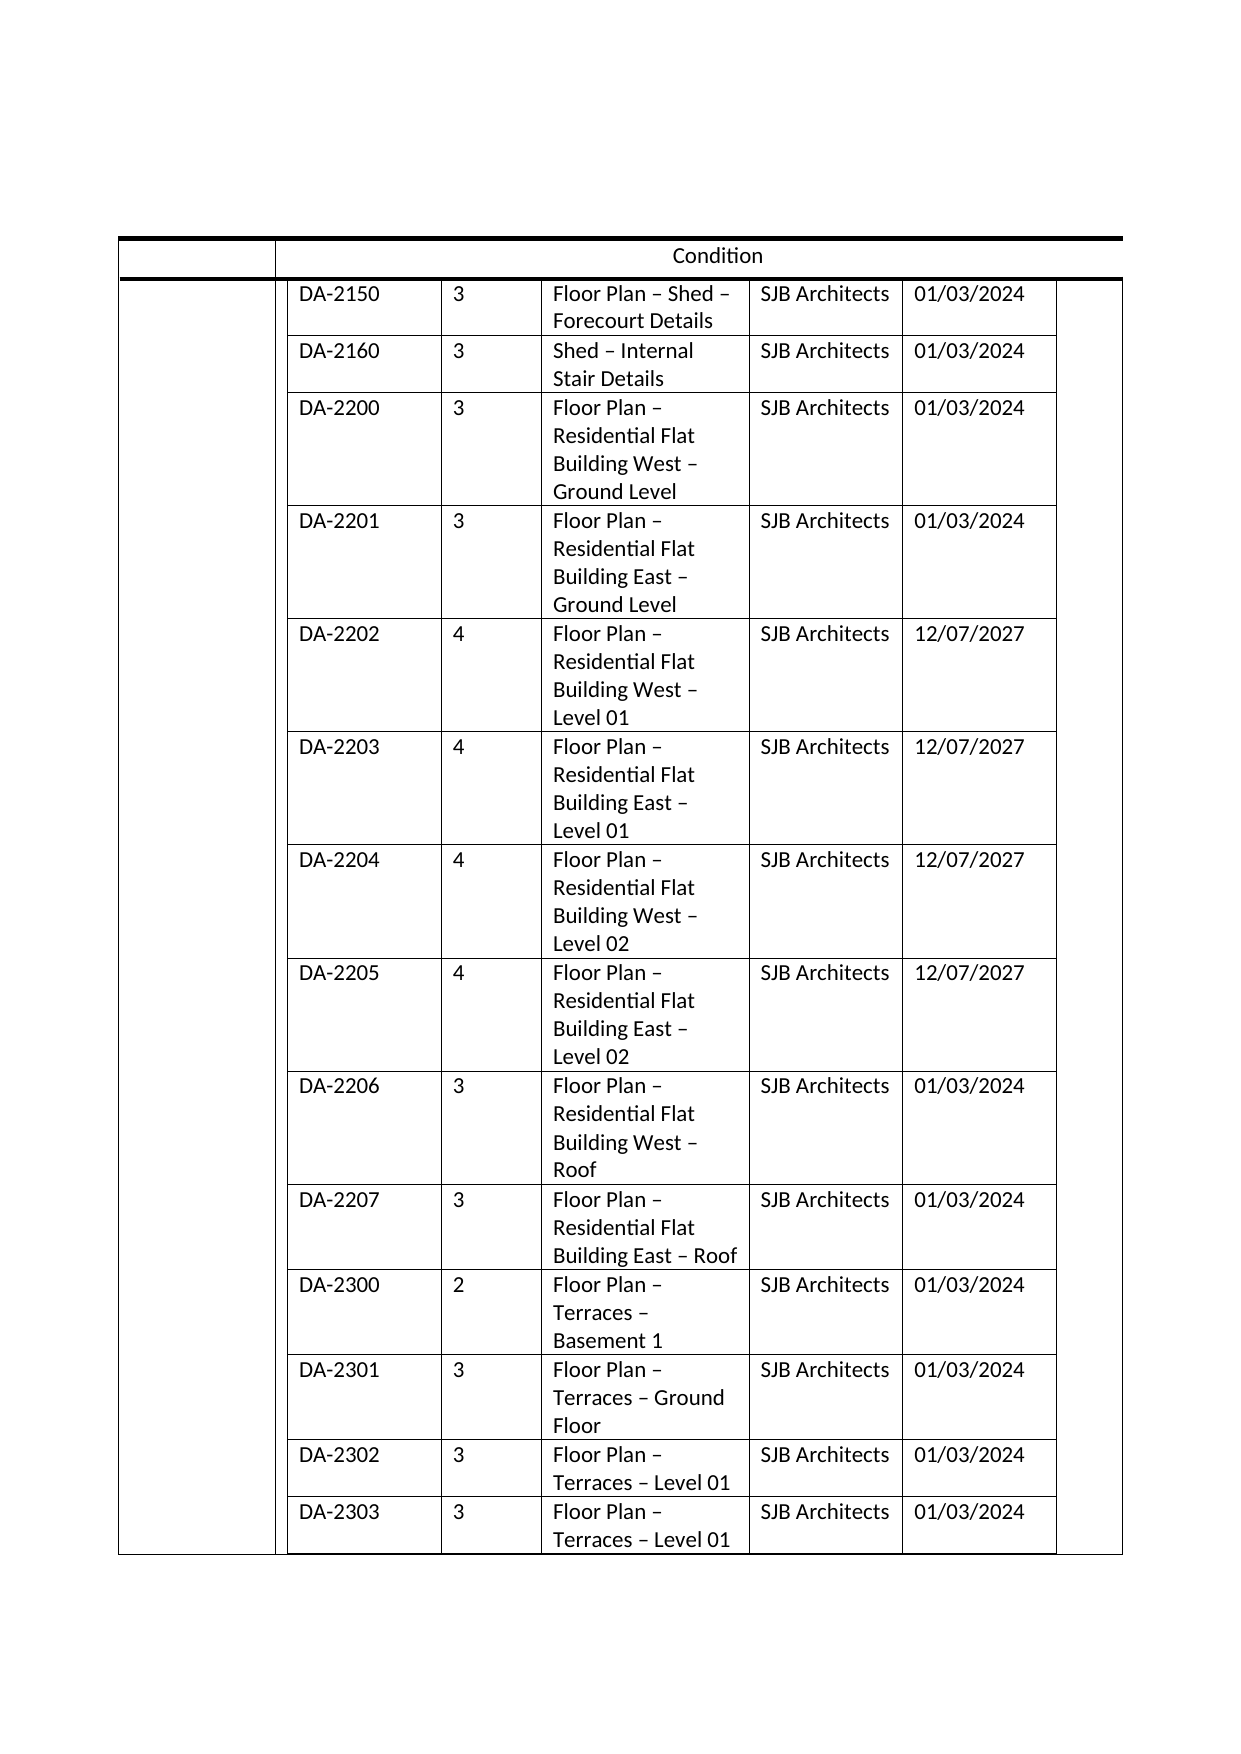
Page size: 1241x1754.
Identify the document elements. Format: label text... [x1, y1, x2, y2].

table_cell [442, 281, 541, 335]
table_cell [750, 1497, 902, 1553]
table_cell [903, 1497, 1056, 1553]
table_header Condition [276, 241, 1123, 277]
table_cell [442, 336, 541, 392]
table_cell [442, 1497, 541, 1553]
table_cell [276, 281, 287, 1554]
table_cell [1057, 281, 1122, 1554]
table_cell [288, 1497, 441, 1553]
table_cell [542, 1497, 749, 1553]
table_header [119, 241, 275, 277]
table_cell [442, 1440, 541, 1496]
